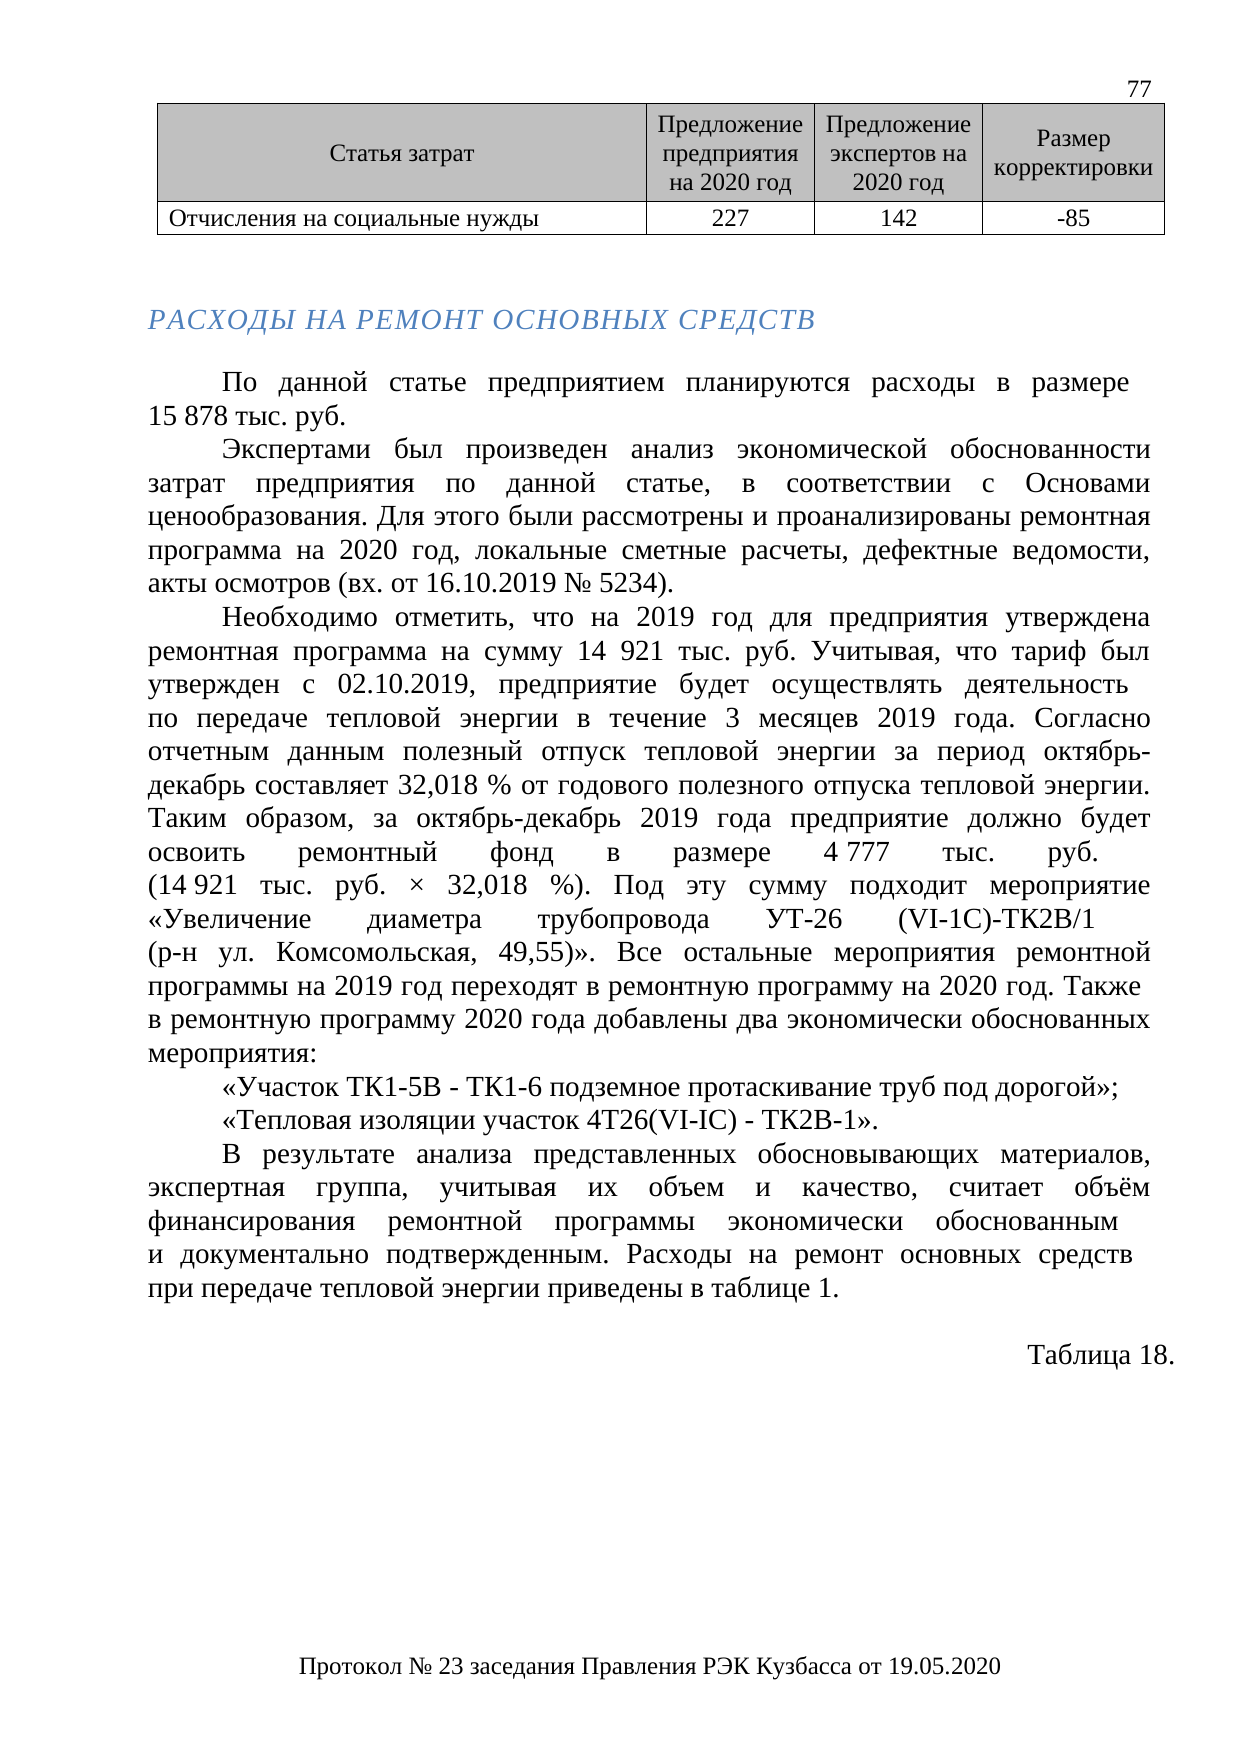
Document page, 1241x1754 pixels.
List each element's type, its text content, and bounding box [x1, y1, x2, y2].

text По данной статье предприятием планируются расходы в размере 15 878 тыс. руб. [148, 364, 1152, 431]
table_cell Отчисления на социальные нужды [158, 202, 646, 234]
table_cell Статья затрат [158, 104, 646, 201]
text «Тепловая изоляции участок 4Т26(VI-IC) - ТК2В-1». [148, 1102, 1152, 1136]
text Экспертами был произведен анализ экономической обоснованности затрат предприятия по данной статье, в соответствии с Основами ценообразования. Для этого были рассмотрены и проанализированы ремонтная программа на 2020 год, локальные сметные расчеты, дефектные ведомости, акты осмотров (вх. от 16.10.2019 № 5234). [148, 431, 1152, 599]
table_cell 142 [815, 202, 982, 234]
text Необходимо отметить, что на 2019 год для предприятия утверждена ремонтная программа на сумму 14 921 тыс. руб. Учитывая, что тариф был утвержден с 02.10.2019, предприятие будет осуществлять деятельность по передаче тепловой энергии в течение 3 месяцев 2019 года. Согласно отчетным данным полезный отпуск тепловой энергии за период октябрь-декабрь составляет 32,018 % от годового полезного отпуска тепловой энергии. Таким образом, за октябрь-декабрь 2019 года предприятие должно будет освоить ремонтный фонд в размере 4 777 тыс. руб. (14 921 тыс. руб. × 32,018 %). Под эту сумму подходит мероприятие «Увеличение диаметра трубопровода УТ-26 (VI-1C)-ТК2В/1 (р-н ул. Комсомольская, 49,55)». Все остальные мероприятия ремонтной программы на 2019 год переходят в ремонтную программу на 2020 год. Также в ремонтную программу 2020 года добавлены два экономически обоснованных мероприятия: [148, 599, 1152, 1069]
table_cell Предложение предприятия на 2020 год [647, 104, 814, 201]
subtitle РАСХОДЫ НА РЕМОНТ ОСНОВНЫХ СРЕДСТВ [148, 302, 1152, 336]
table_cell 227 [647, 202, 814, 234]
table_cell Размер корректировки [983, 104, 1164, 201]
text В результате анализа представленных обосновывающих материалов, экспертная группа, учитывая их объем и качество, считает объём финансирования ремонтной программы экономически обоснованным и документально подтвержденным. Расходы на ремонт основных средств при передаче тепловой энергии приведены в таблице 1. [148, 1136, 1152, 1303]
text «Участок ТК1-5В - ТК1-6 подземное протаскивание труб под дорогой»; [148, 1069, 1152, 1102]
table_cell -85 [983, 202, 1164, 234]
table_cell Предложение экспертов на 2020 год [815, 104, 982, 201]
